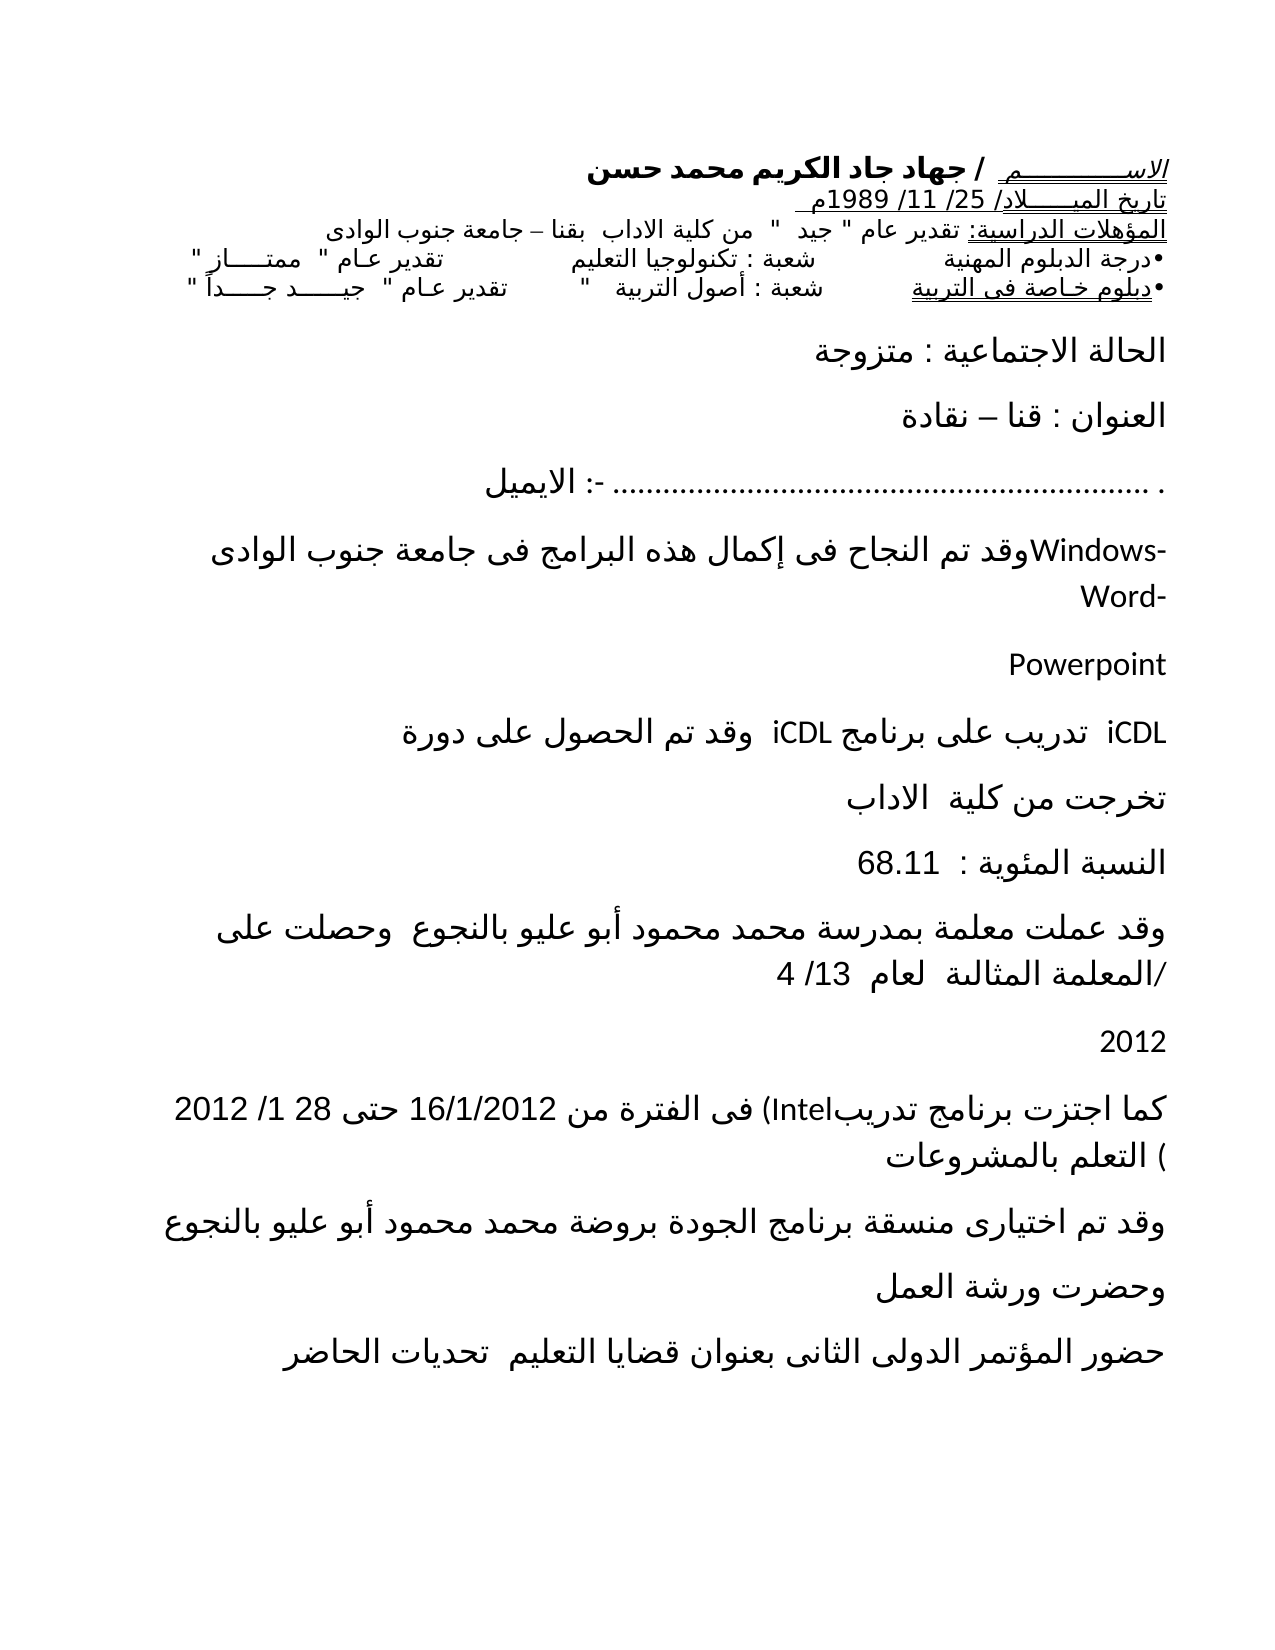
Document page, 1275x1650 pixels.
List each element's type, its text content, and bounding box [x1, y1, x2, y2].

text الحالة الاجتماعية : متزوجة [103, 331, 1167, 369]
text Powerpoint [103, 643, 1167, 684]
text الاســــــــــــــم / جهاد جاد الكريم محمد حسن [103, 150, 1167, 186]
text وقد تم اختيارى منسقة برنامج الجودة بروضة محمد محمود أبو عليو بالنجوع [103, 1202, 1167, 1241]
text الايميل :- ................................................................ . [103, 461, 1167, 502]
text حضور المؤتمر الدولى الثانى بعنوان قضايا التعليم تحديات الحاضر [103, 1332, 1167, 1371]
text المؤهلات الدراسية: تقدير عام " جيد " من كلية الاداب بقنا – جامعة جنوب الوادى [103, 215, 1167, 244]
text 2012 [103, 1020, 1167, 1061]
text فى الفترة من 16/1/2012 حتى 28 1/ 2012 (Intelكما اجتزت برنامج تدريب التعلم بالمشروعات ( [103, 1088, 1167, 1176]
text تاريخ الميــــــلاد/ 25/ 11/ 1989م [103, 186, 1167, 215]
text العنوان : قنا – نقادة [103, 396, 1167, 434]
text •درجة الدبلوم المهنية شعبة : تكنولوجيا التعليم تقدير عـام " ممتـــــاز " [103, 244, 1167, 273]
text وقد تم الحصول على دورة iCDL تدريب على برنامج iCDL [103, 711, 1167, 751]
text وقد تم النجاح فى إكمال هذه البرامج فى جامعة جنوب الوادىWindows- Word- [103, 529, 1167, 616]
text وحضرت ورشة العمل [103, 1267, 1167, 1306]
text وقد عملت معلمة بمدرسة محمد محمود أبو عليو بالنجوع وحصلت على المعلمة المثالىة لعام 13/ 4/ [103, 908, 1167, 993]
text •دبلوم خـاصة فى التربية شعبة : أصول التربية " تقدير عـام " جيــــــد جـــــداً " [103, 273, 1167, 302]
text تخرجت من كلية الاداب [103, 778, 1167, 817]
text النسبة المئوية : 68.11 [103, 843, 1167, 882]
